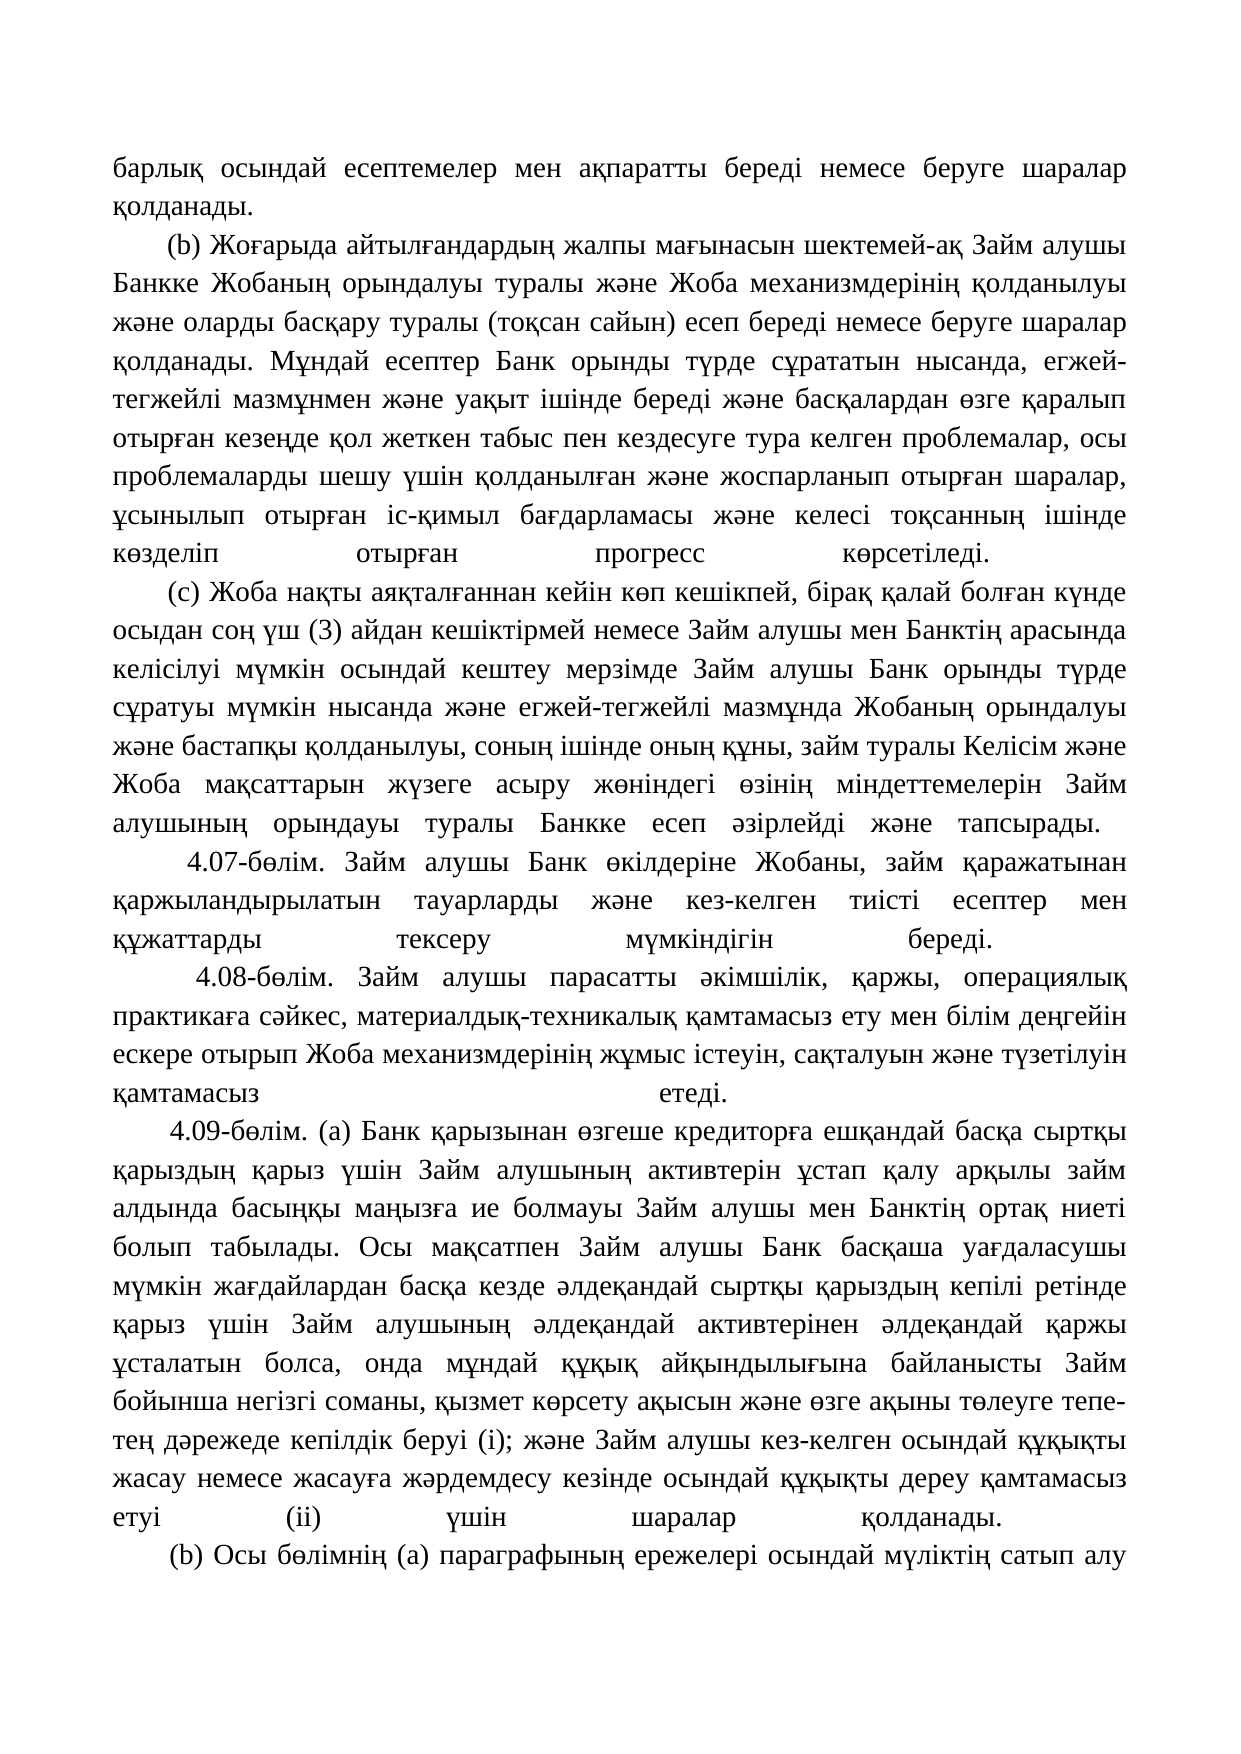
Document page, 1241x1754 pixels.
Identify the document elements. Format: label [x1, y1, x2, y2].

text [112, 150, 1128, 1571]
